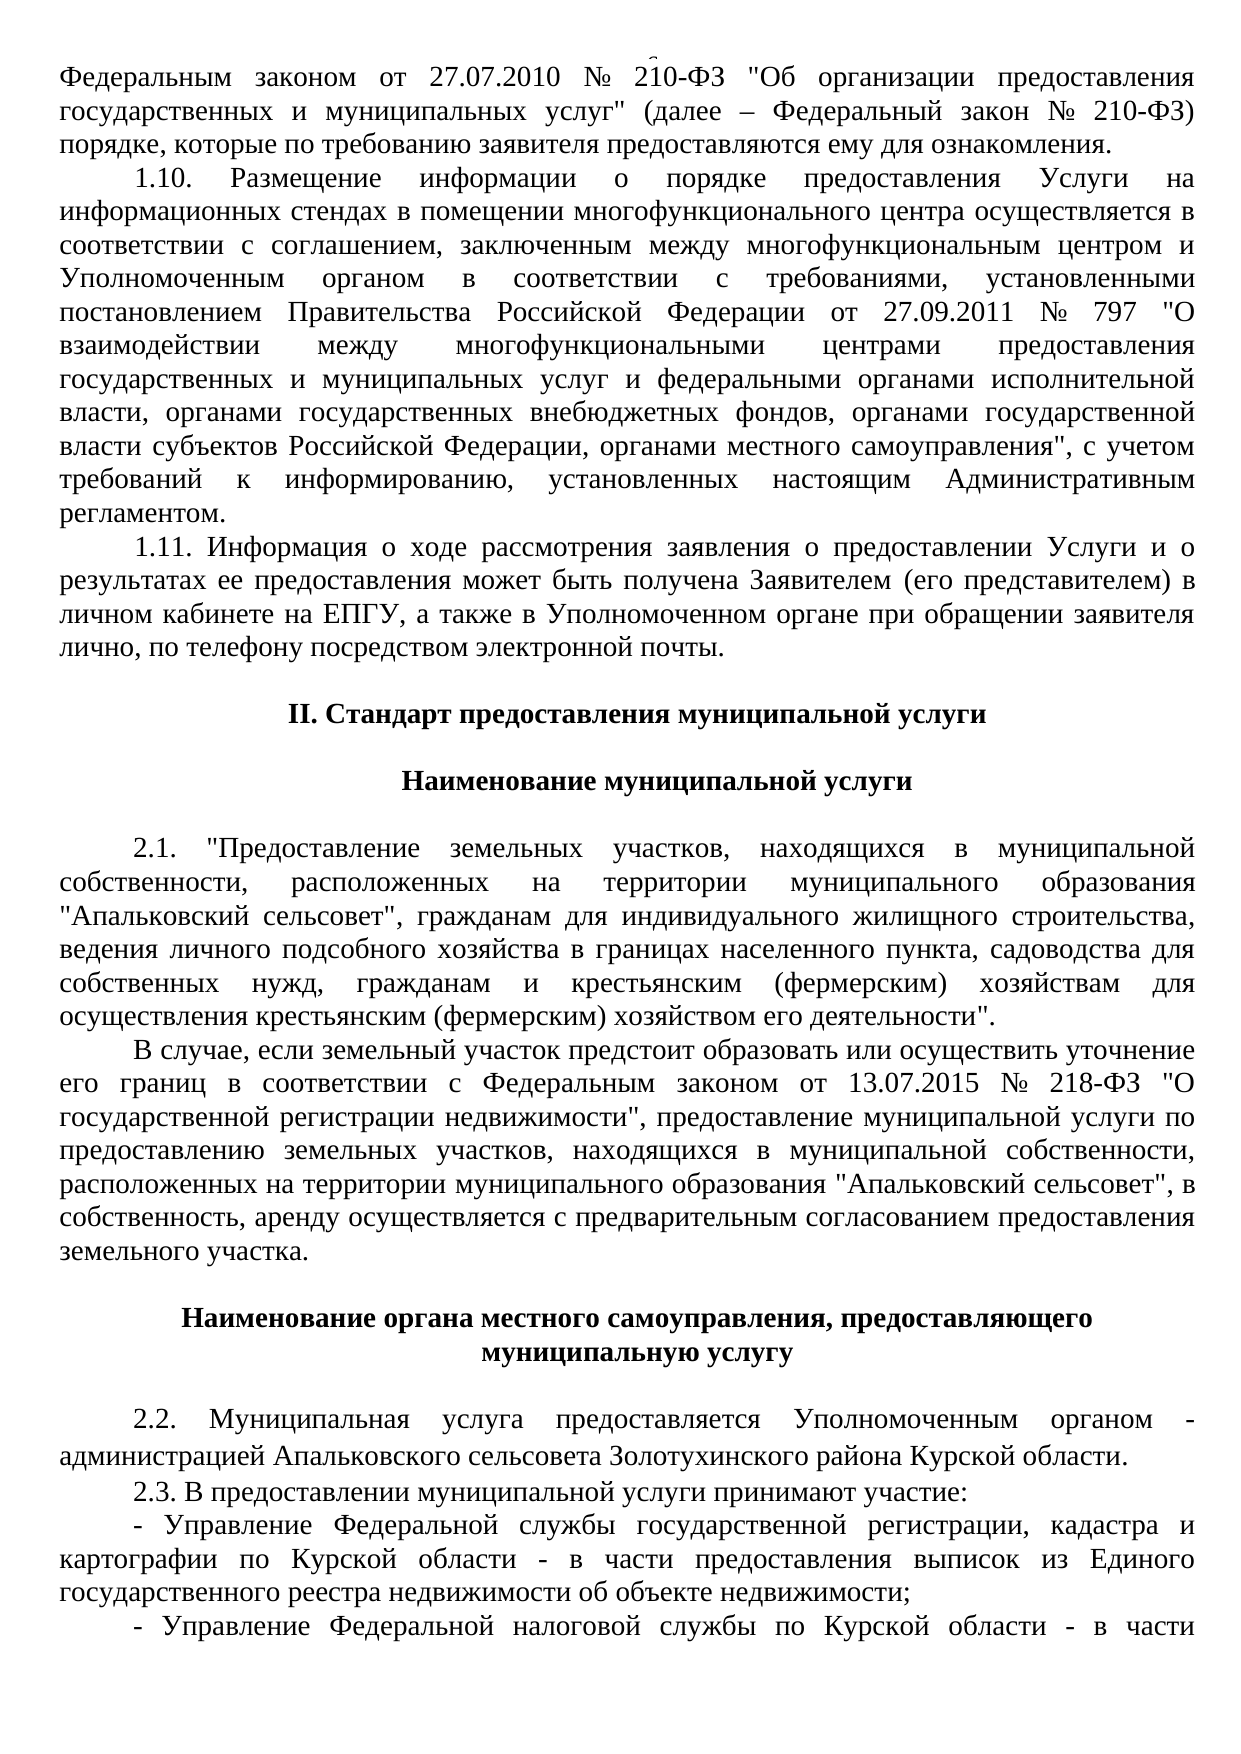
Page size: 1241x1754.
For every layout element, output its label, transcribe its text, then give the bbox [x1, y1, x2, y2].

text Наименование муниципальной услуги [59, 763, 1196, 797]
subtitle Наименование органа местного самоуправления, предоставляющего муниципальную услугу [78, 1300, 1196, 1367]
text 1.10. Размещение информации о порядке предоставления Услуги на информационных стендах в помещении многофункционального центра осуществляется в соответствии с соглашением, заключенным между многофункциональным центром и Уполномоченным органом в соответствии с требованиями, установленными постановлением Правительства Российской Федерации от 27.09.2011 № 797 "О взаимодействии между многофункциональными центрами предоставления государственных и муниципальных услуг и федеральными органами исполнительной власти, органами государственных внебюджетных фондов, органами государственной власти субъектов Российской Федерации, органами местного самоуправления", с учетом требований к информированию, установленных настоящим Административным регламентом. [59, 160, 1196, 529]
text 1.11. Информация о ходе рассмотрения заявления о предоставлении Услуги и о результатах ее предоставления может быть получена Заявителем (его представителем) в личном кабинете на ЕПГУ, а также в Уполномоченном органе при обращении заявителя лично, по телефону посредством электронной почты. [59, 529, 1196, 663]
text - Управление Федеральной службы государственной регистрации, кадастра и картографии по Курской области - в части предоставления выписок из Единого государственного реестра недвижимости об объекте недвижимости; [59, 1507, 1196, 1608]
text В случае, если земельный участок предстоит образовать или осуществить уточнение его границ в соответствии с Федеральным законом от 13.07.2015 № 218-ФЗ "О государственной регистрации недвижимости", предоставление муниципальной услуги по предоставлению земельных участков, находящихся в муниципальной собственности, расположенных на территории муниципального образования "Апальковский сельсовет", в собственность, аренду осуществляется с предварительным согласованием предоставления земельного участка. [59, 1032, 1196, 1267]
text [59, 1608, 1196, 1642]
text 2.3. В предоставлении муниципальной услуги принимают участие: [59, 1474, 1196, 1507]
subtitle II. Стандарт предоставления муниципальной услуги [78, 696, 1196, 730]
text 2.1. "Предоставление земельных участков, находящихся в муниципальной собственности, расположенных на территории муниципального образования "Апальковский сельсовет", гражданам для индивидуального жилищного строительства, ведения личного подсобного хозяйства в границах населенного пункта, садоводства для собственных нужд, гражданам и крестьянским (фермерским) хозяйствам для осуществления крестьянским (фермерским) хозяйством его деятельности". [59, 831, 1196, 1032]
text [59, 59, 1196, 160]
text 2.2. Муниципальная услуга предоставляется Уполномоченным органом - администрацией Апальковского сельсовета Золотухинского района Курской области. [59, 1401, 1196, 1474]
